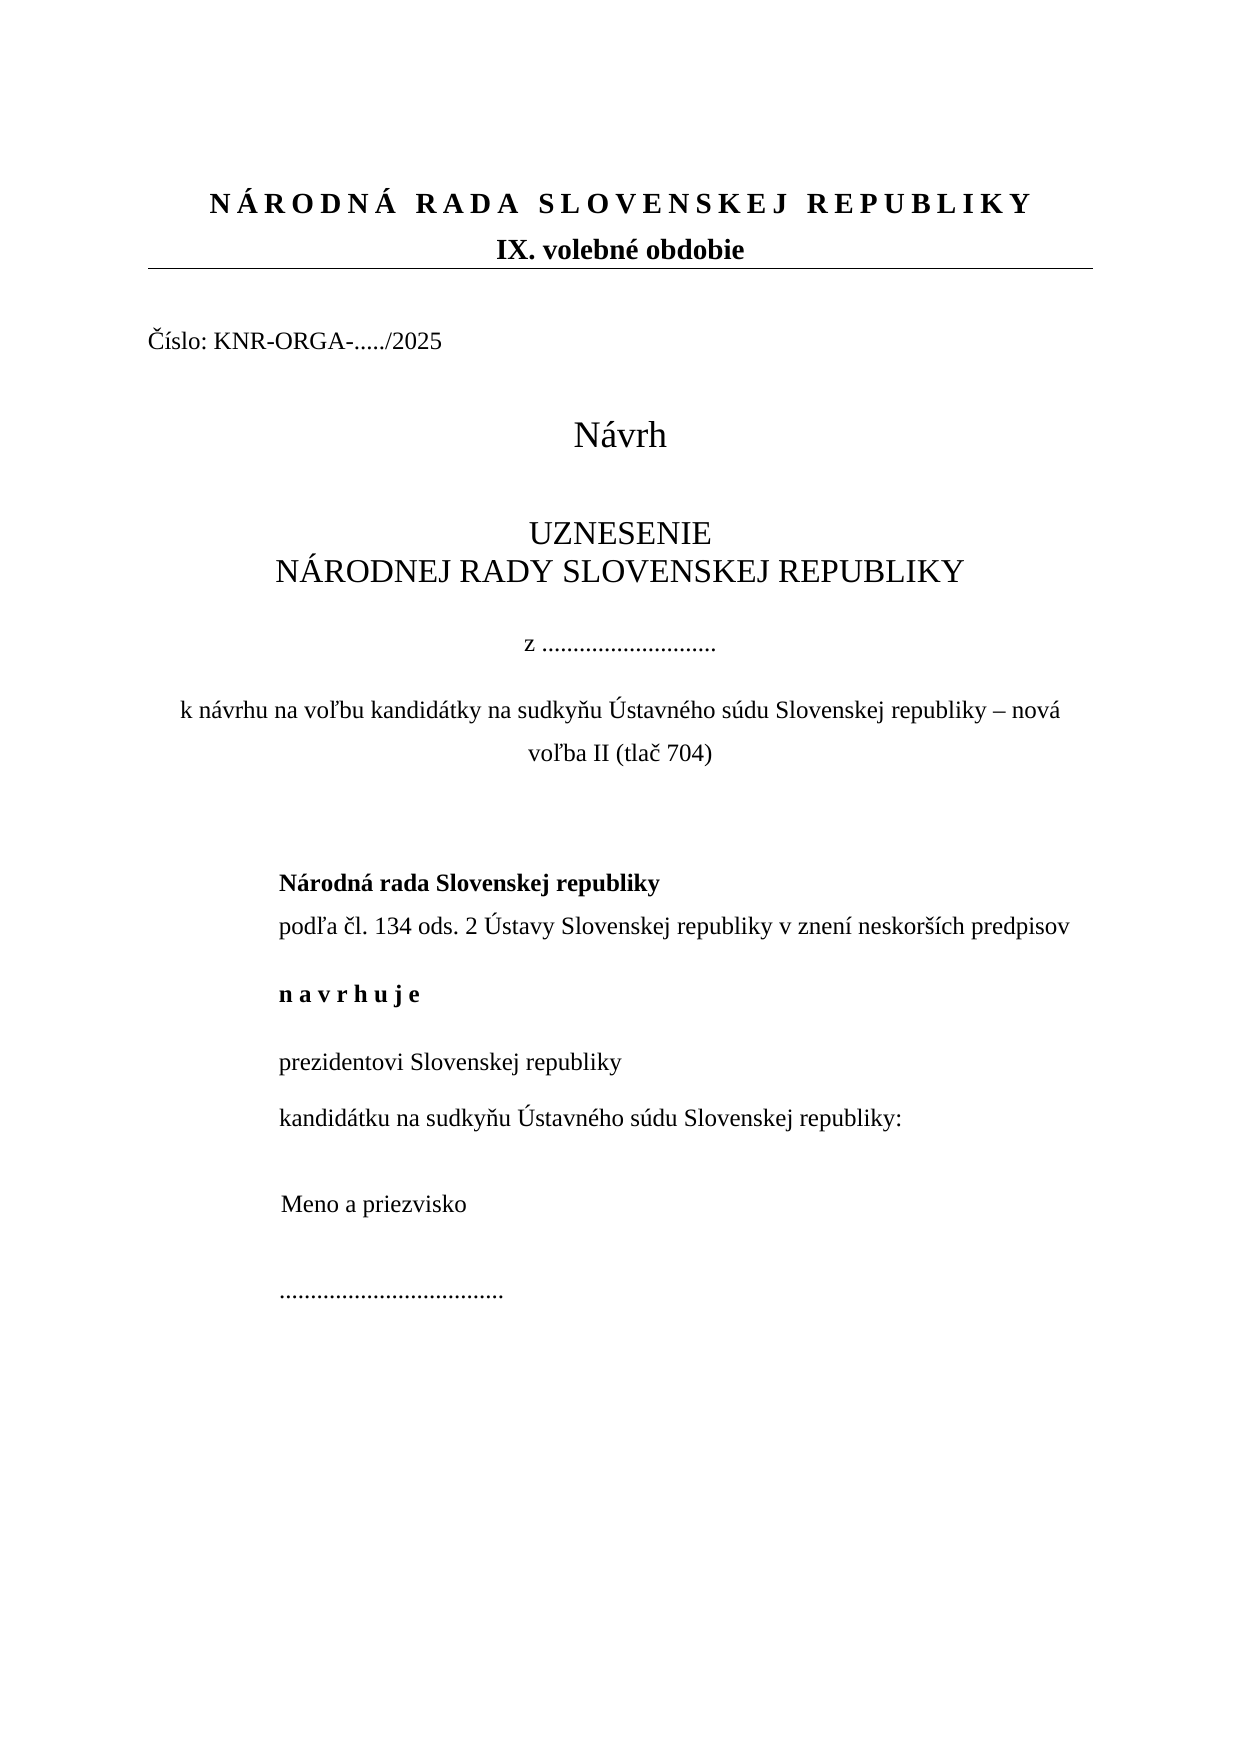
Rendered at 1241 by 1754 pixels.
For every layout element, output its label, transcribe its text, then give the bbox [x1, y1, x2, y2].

text kandidátku na sudkyňu Ústavného súdu Slovenskej republiky: [148, 1103, 1093, 1131]
text k návrhu na voľbu kandidátky na sudkyňu Ústavného súdu Slovenskej republiky – nová voľba II (tlač 704) [148, 695, 1093, 767]
text navrhuje [279, 979, 1093, 1008]
text Číslo: KNR-ORGA-...../2025 [148, 326, 1093, 355]
text Meno a priezvisko [148, 1189, 1093, 1218]
text prezidentovi Slovenskej republiky [279, 1047, 1093, 1076]
text Národnej rady Slovenskej republiky [148, 551, 1093, 590]
text podľa čl. 134 ods. 2 Ústavy Slovenskej republiky v znení neskorších predpisov [148, 911, 1093, 939]
text .................................... [279, 1275, 1093, 1304]
text Národná rada Slovenskej republiky [148, 186, 1093, 219]
text Národná rada Slovenskej republiky [279, 868, 1093, 896]
text Návrh [148, 412, 1093, 456]
text z ............................ [148, 628, 1093, 657]
text IX. volebné obdobie [148, 232, 1093, 268]
text Uznesenie [148, 513, 1093, 551]
